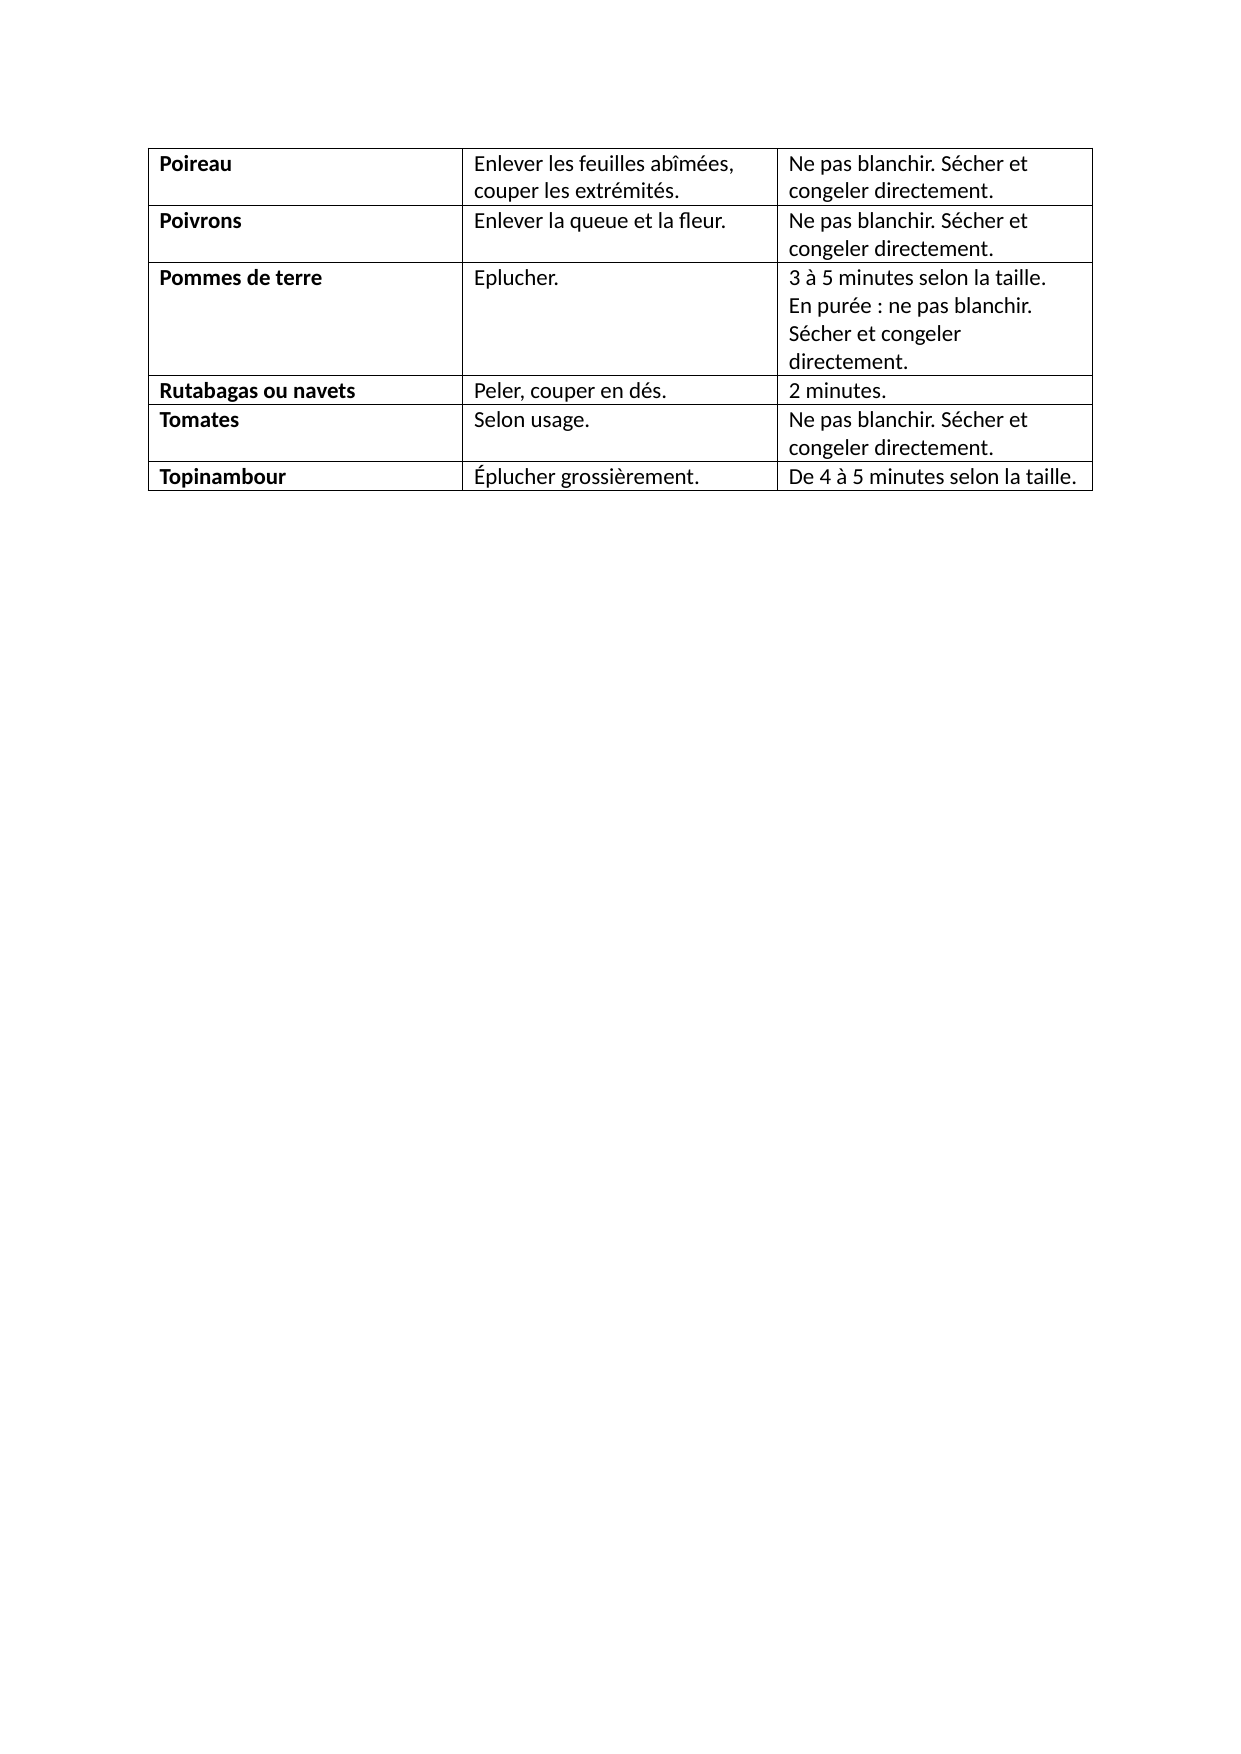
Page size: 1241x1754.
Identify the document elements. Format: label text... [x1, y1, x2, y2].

table_cell Selon usage. [463, 405, 777, 461]
table_cell Enlever les feuilles abîmées, couper les extrémités. [463, 149, 777, 205]
table_cell Rutabagas ou navets [149, 376, 462, 404]
table_cell De 4 à 5 minutes selon la taille. [778, 462, 1092, 490]
table_cell Ne pas blanchir. Sécher et congeler directement. [778, 405, 1092, 461]
table_cell 3 à 5 minutes selon la taille. En purée : ne pas blanchir. Sécher et congeler directement. [778, 263, 1092, 375]
table_cell Topinambour [149, 462, 462, 490]
table_cell Poivrons [149, 206, 462, 262]
table_cell Peler, couper en dés. [463, 376, 777, 404]
table_cell Enlever la queue et la fleur. [463, 206, 777, 262]
table_cell 2 minutes. [778, 376, 1092, 404]
table_cell Eplucher. [463, 263, 777, 375]
table_cell Poireau [149, 149, 462, 205]
table_cell Pommes de terre [149, 263, 462, 375]
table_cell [778, 206, 1092, 262]
table_cell Tomates [149, 405, 462, 461]
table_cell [778, 149, 1092, 205]
table_cell Éplucher grossièrement. [463, 462, 777, 490]
